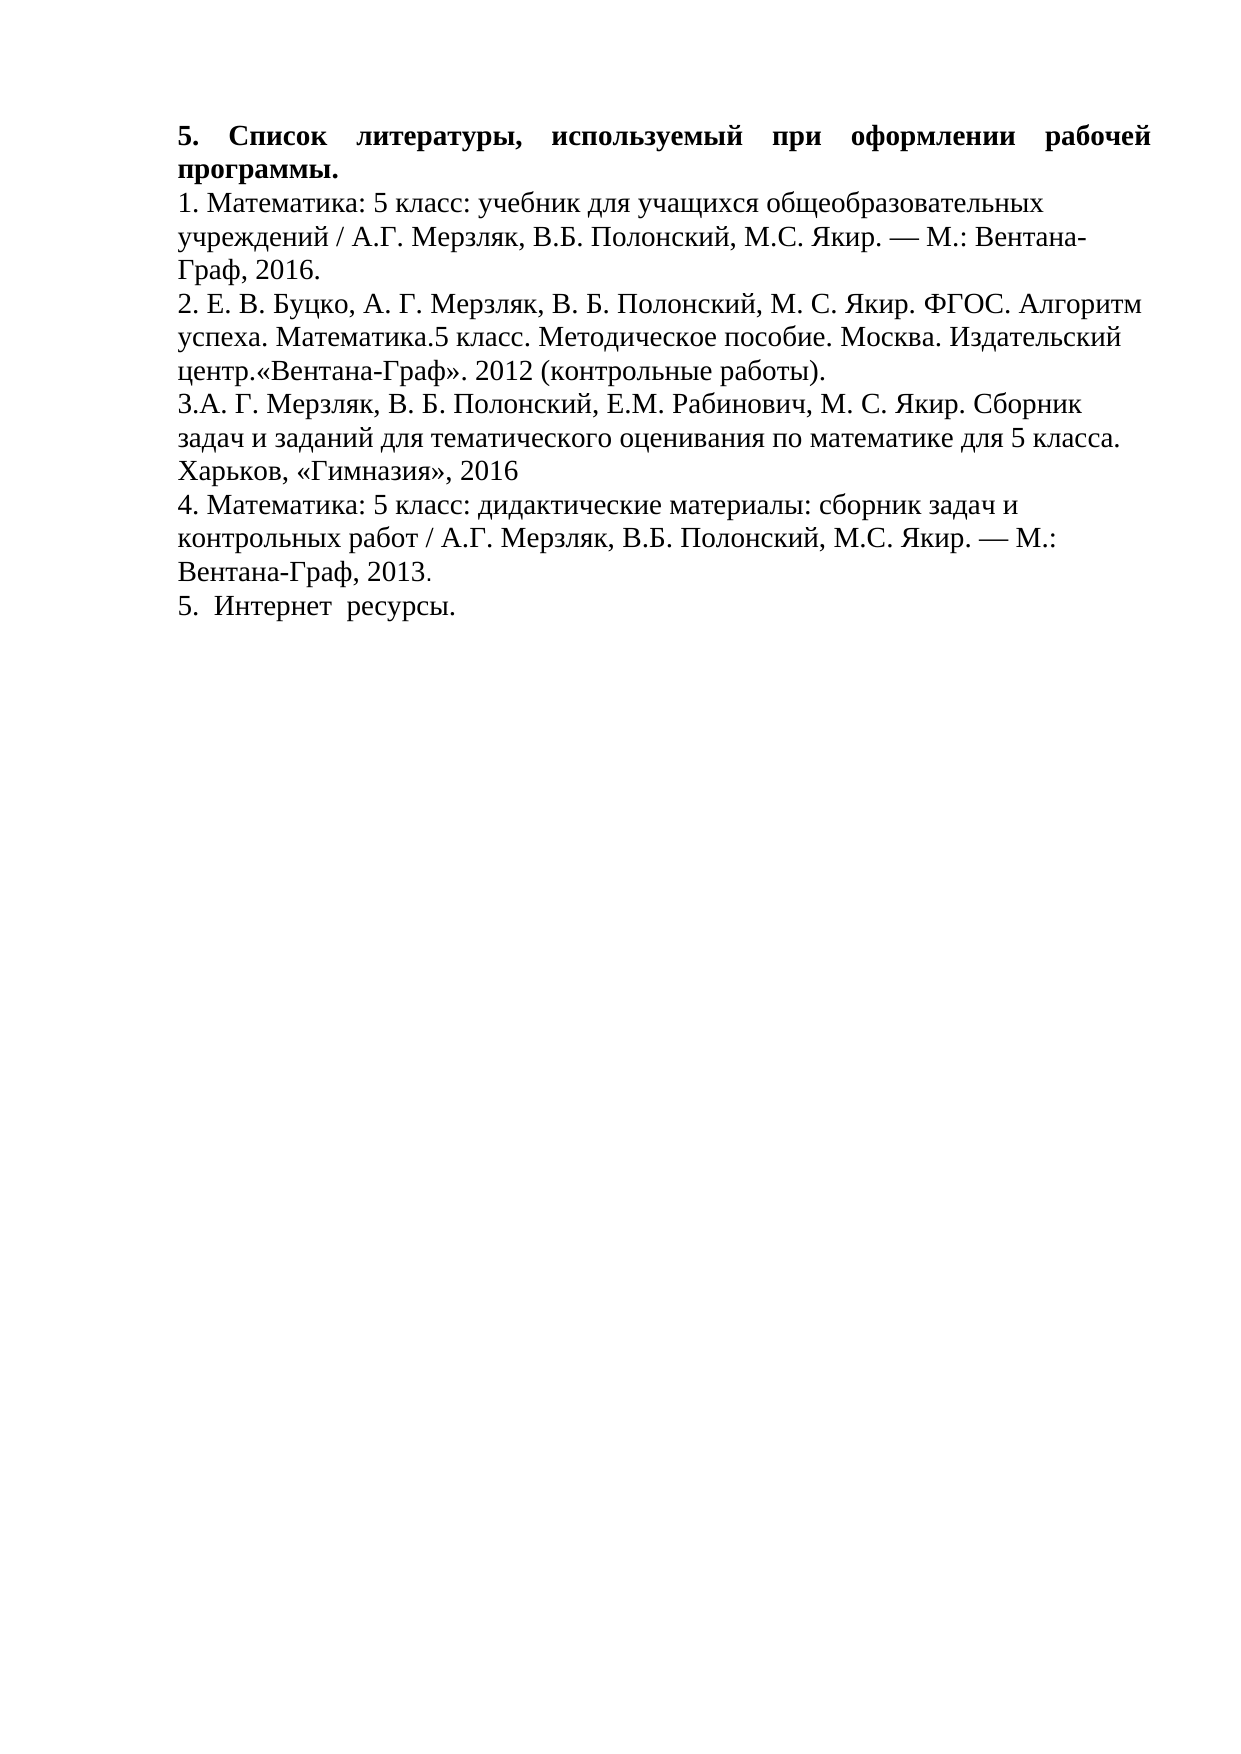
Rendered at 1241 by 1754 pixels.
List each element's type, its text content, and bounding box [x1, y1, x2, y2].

text 3.А. Г. Мерзляк, В. Б. Полонский, Е.М. Рабинович, М. С. Якир. Сборник задач и заданий для тематического оценивания по математике для 5 класса. Харьков, «Гимназия», 2016 [177, 386, 1152, 487]
text 5. Интернет ресурсы. [177, 588, 1152, 621]
text 5. Список литературы, используемый при оформлении рабочей программы. [177, 118, 1152, 185]
text 2. Е. В. Буцко, А. Г. Мерзляк, В. Б. Полонский, М. С. Якир. ФГОС. Алгоритм успеха. Математика.5 класс. Методическое пособие. Москва. Издательский центр.«Вентана-Граф». 2012 (контрольные работы). [177, 286, 1152, 386]
text 1. Математика: 5 класс: учебник для учащихся общеобразовательных учреждений / А.Г. Мерзляк, В.Б. Полонский, М.С. Якир. — М.: Вентана-Граф, 2016. [177, 185, 1152, 286]
text 4. Математика: 5 класс: дидактические материалы: сборник задач и контрольных работ / А.Г. Мерзляк, В.Б. Полонский, М.С. Якир. — М.: Вентана-Граф, 2013. [177, 487, 1152, 588]
